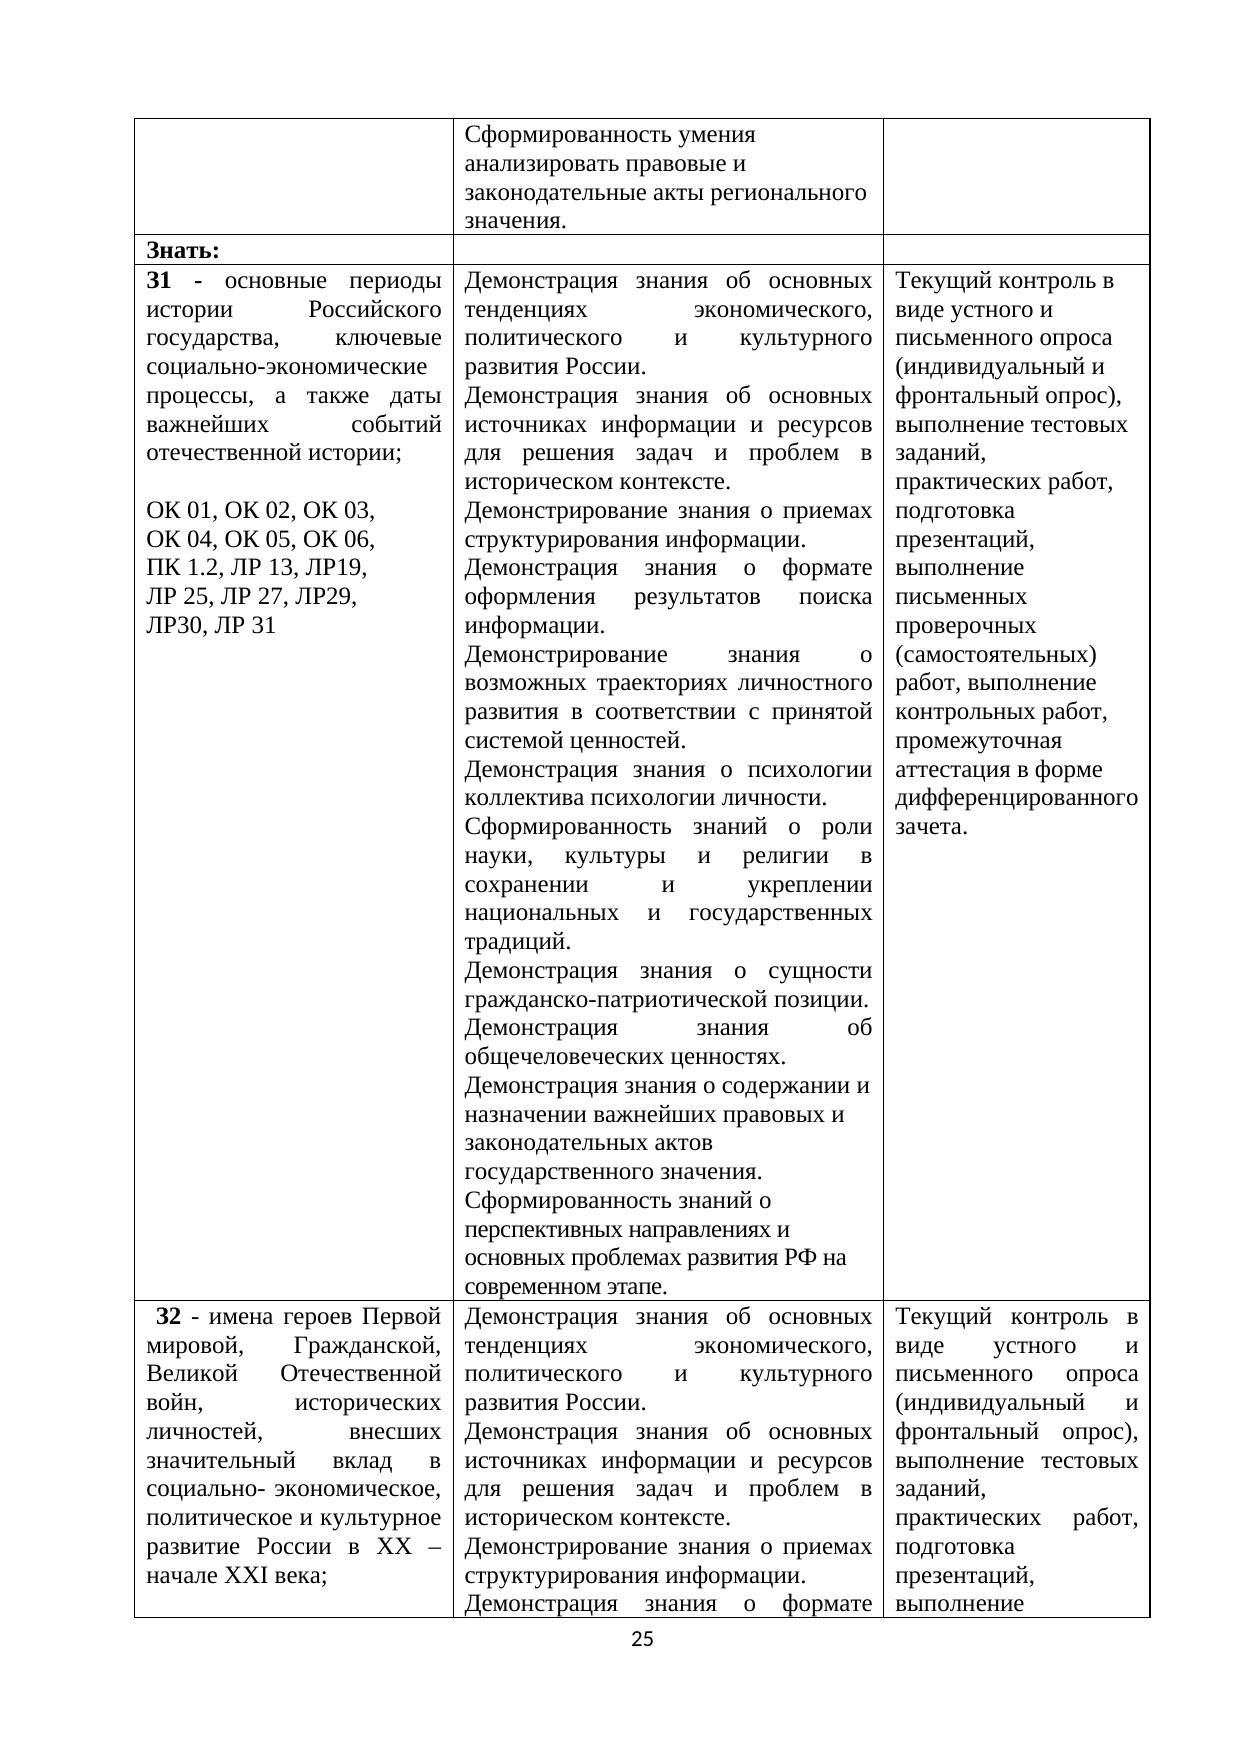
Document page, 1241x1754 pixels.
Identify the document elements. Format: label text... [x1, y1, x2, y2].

table_cell З1 - основные периоды истории Российского государства, ключевые социально-экономические процессы, а также даты важнейших событий отечественной истории; ОК 01, ОК 02, ОК 03, ОК 04, ОК 05, ОК 06, ПК 1.2, ЛР 13, ЛР19, ЛР 25, ЛР 27, ЛР29, ЛР30, ЛР 31 [135, 265, 453, 1300]
table_cell [454, 235, 883, 264]
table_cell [884, 119, 1149, 234]
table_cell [454, 1301, 883, 1617]
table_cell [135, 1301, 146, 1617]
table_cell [884, 1301, 1149, 1617]
table_cell [884, 235, 1149, 264]
table_cell Знать: [135, 235, 453, 264]
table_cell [135, 119, 453, 234]
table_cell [454, 119, 883, 234]
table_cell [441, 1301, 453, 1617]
